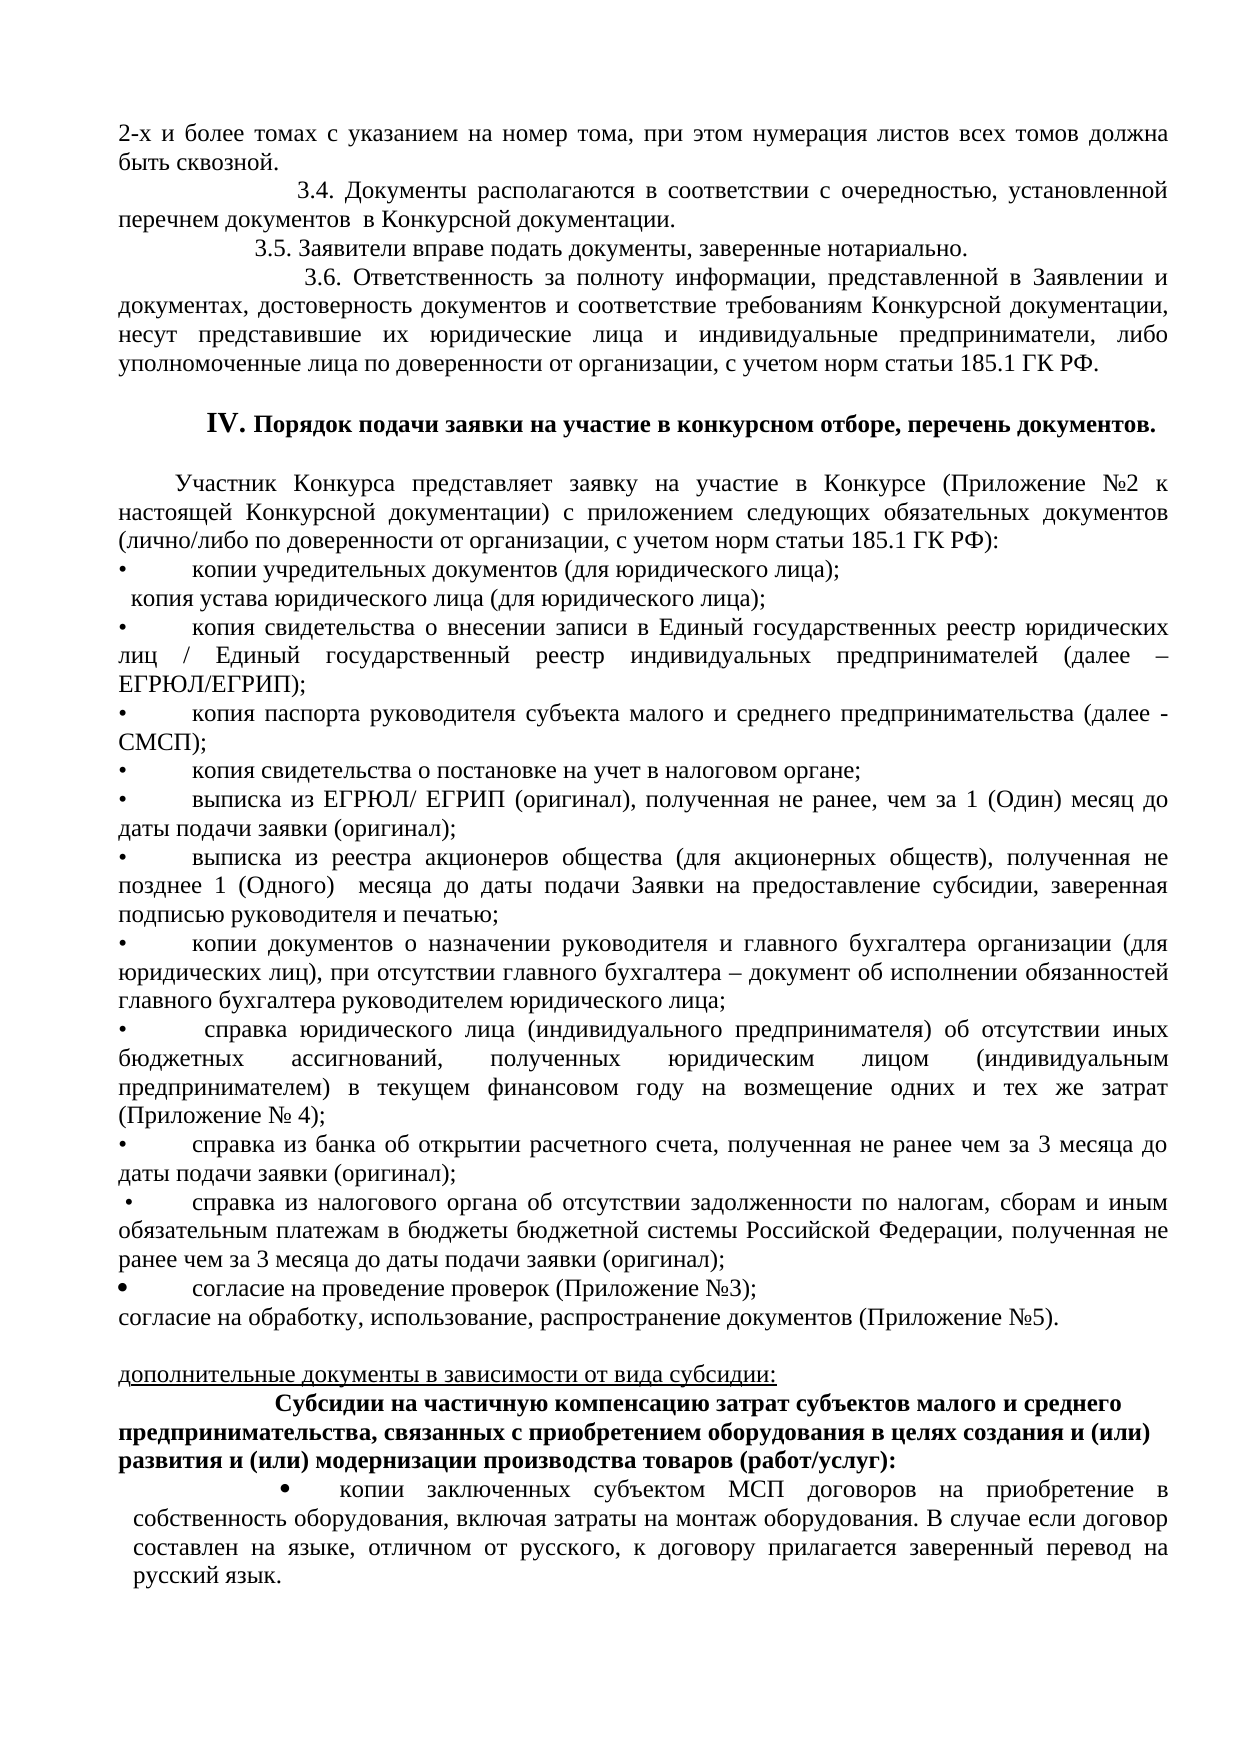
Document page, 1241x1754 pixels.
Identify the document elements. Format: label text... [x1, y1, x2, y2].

list IV. Порядок подачи заявки на участие в конкурсном отборе, перечень документов. [193, 406, 1169, 439]
text • справка из налогового органа об отсутствии задолженности по налогам, сборам и иным обязательным платежам в бюджеты бюджетной системы Российской Федерации, полученная не ранее чем за 3 месяца до даты подачи заявки (оригинал); [118, 1187, 1169, 1273]
text Субсидии на частичную компенсацию затрат субъектов малого и среднего предпринимательства, связанных с приобретением оборудования в целях создания и (или) развития и (или) модернизации производства товаров (работ/услуг): [118, 1388, 1169, 1474]
text • справка из банка об открытии расчетного счета, полученная не ранее чем за 3 месяца до даты подачи заявки (оригинал); [118, 1129, 1169, 1187]
text дополнительные документы в зависимости от вида субсидии: [118, 1359, 1169, 1388]
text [118, 118, 1169, 176]
text 3.6. Ответственность за полноту информации, представленной в Заявлении и документах, достоверность документов и соответствие требованиям Конкурсной документации, несут представившие их юридические лица и индивидуальные предприниматели, либо уполномоченные лица по доверенности от организации, с учетом норм статьи 185.1 ГК РФ. [118, 262, 1169, 377]
text • справка юридического лица (индивидуального предпринимателя) об отсутствии иных бюджетных ассигнований, полученных юридическим лицом (индивидуальным предпринимателем) в текущем финансовом году на возмещение одних и тех же затрат (Приложение № 4); [118, 1014, 1169, 1129]
text копия устава юридического лица (для юридического лица); [118, 583, 1169, 612]
text • копии учредительных документов (для юридического лица); [118, 554, 1169, 583]
text 3.4. Документы располагаются в соответствии с очередностью, установленной перечнем документов в Конкурсной документации. [118, 176, 1169, 233]
text 3.5. Заявители вправе подать документы, заверенные нотариально. [118, 233, 1169, 262]
text • копия свидетельства о внесении записи в Единый государственных реестр юридических лиц / Единый государственный реестр индивидуальных предпринимателей (далее – ЕГРЮЛ/ЕГРИП); [118, 612, 1169, 698]
list копии заключенных субъектом МСП договоров на приобретение в собственность оборудования, включая затраты на монтаж оборудования. В случае если договор составлен на языке, отличном от русского, к договору прилагается заверенный перевод на русский язык. [133, 1474, 1169, 1589]
text • копии документов о назначении руководителя и главного бухгалтера организации (для юридических лиц), при отсутствии главного бухгалтера – документ об исполнении обязанностей главного бухгалтера руководителем юридического лица; [118, 928, 1169, 1014]
text • копия паспорта руководителя субъекта малого и среднего предпринимательства (далее - СМСП); [118, 698, 1169, 755]
text согласие на обработку, использование, распространение документов (Приложение №5). [118, 1302, 1169, 1330]
text • копия свидетельства о постановке на учет в налоговом органе; [118, 755, 1169, 784]
text Участник Конкурса представляет заявку на участие в Конкурсе (Приложение №2 к настоящей Конкурсной документации) с приложением следующих обязательных документов (лично/либо по доверенности от организации, с учетом норм статьи 185.1 ГК РФ): [118, 468, 1169, 554]
text • выписка из ЕГРЮЛ/ ЕГРИП (оригинал), полученная не ранее, чем за 1 (Один) месяц до даты подачи заявки (оригинал); [118, 784, 1169, 842]
text • выписка из реестра акционеров общества (для акционерных обществ), полученная не позднее 1 (Одного) месяца до даты подачи Заявки на предоставление субсидии, заверенная подписью руководителя и печатью; [118, 842, 1169, 928]
list согласие на проведение проверок (Приложение №3); [118, 1273, 1169, 1302]
